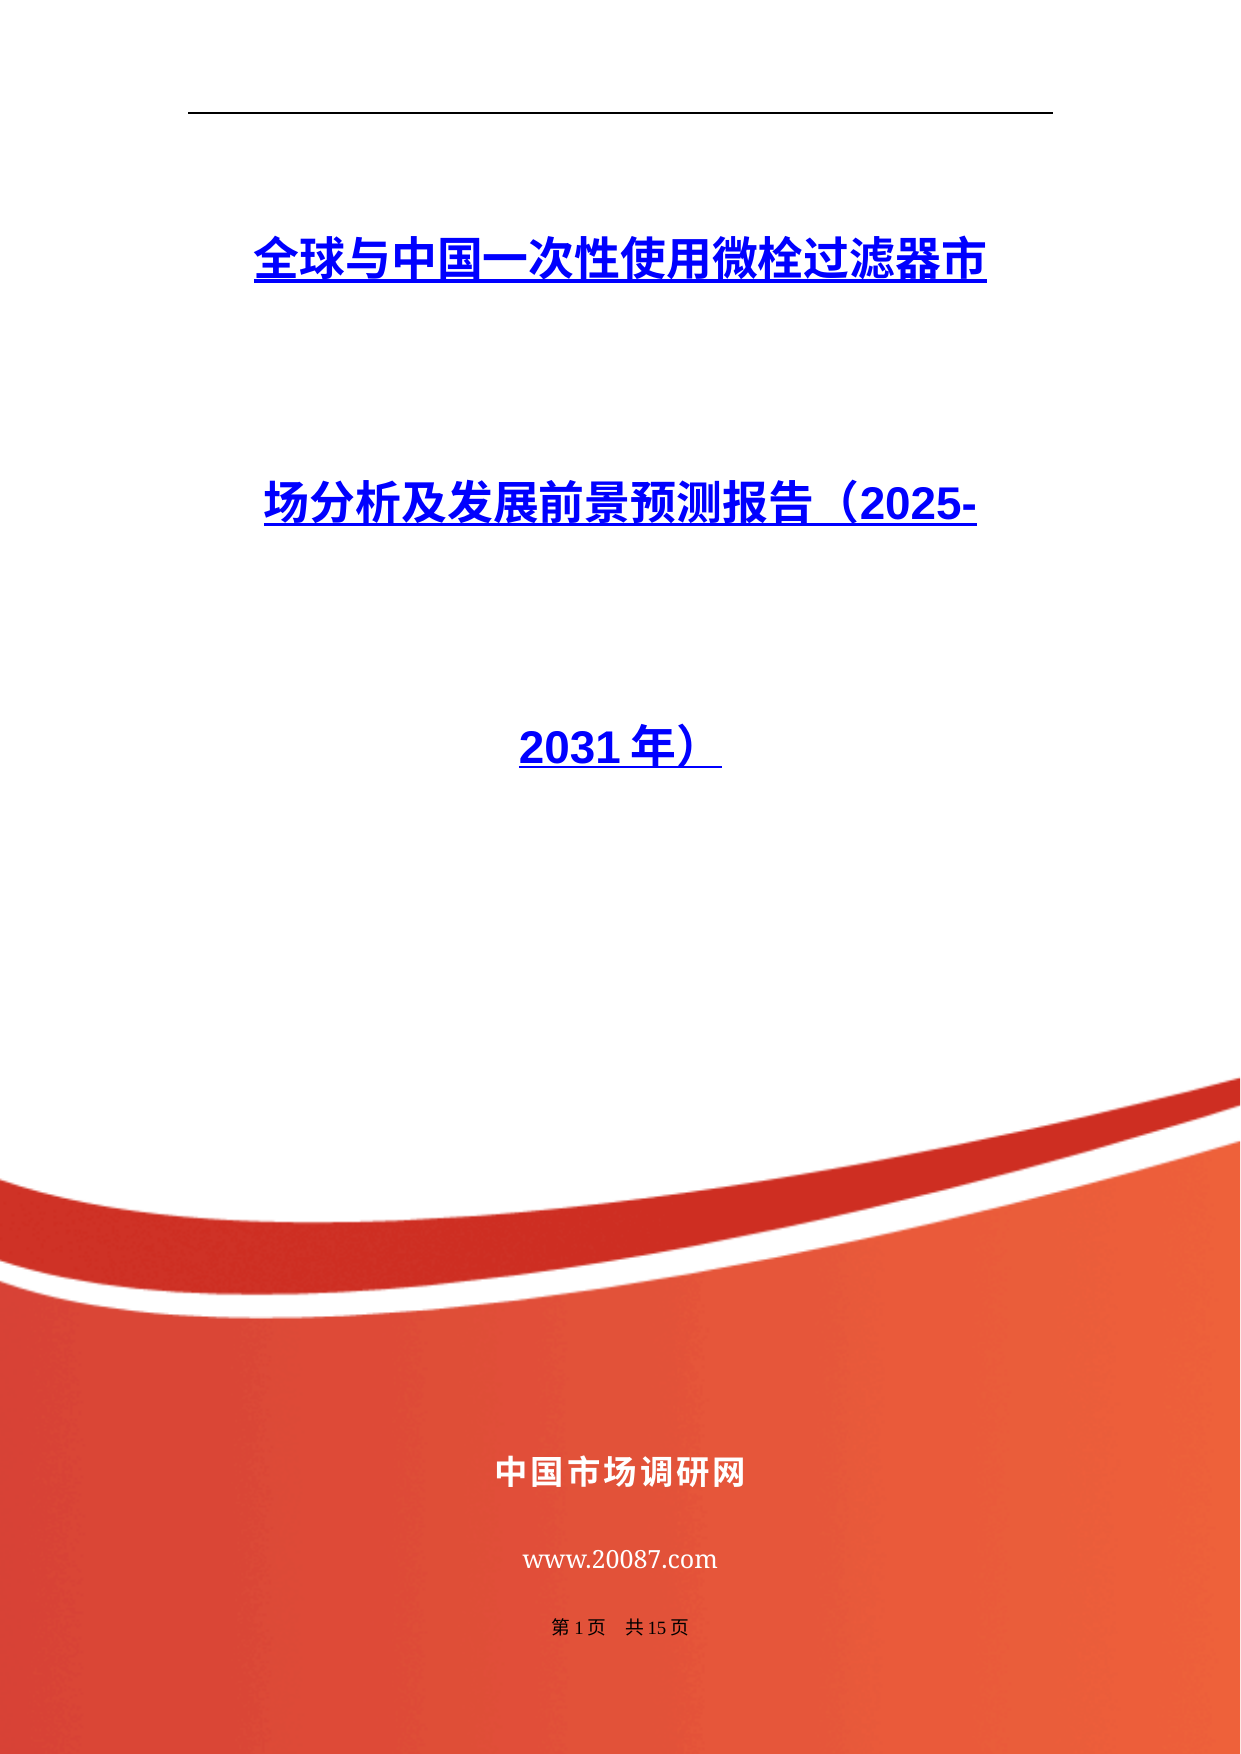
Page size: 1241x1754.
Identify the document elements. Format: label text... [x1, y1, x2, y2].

text www.20087.com [187, 1526, 1053, 1591]
subtitle 中国市场调研网 [187, 1437, 1053, 1502]
table_header 全球与中国一次性使用微栓过滤器市场分析及发展前景预测报告（2025-2031年） [188, 207, 1053, 871]
picture [0, 1006, 1241, 1754]
